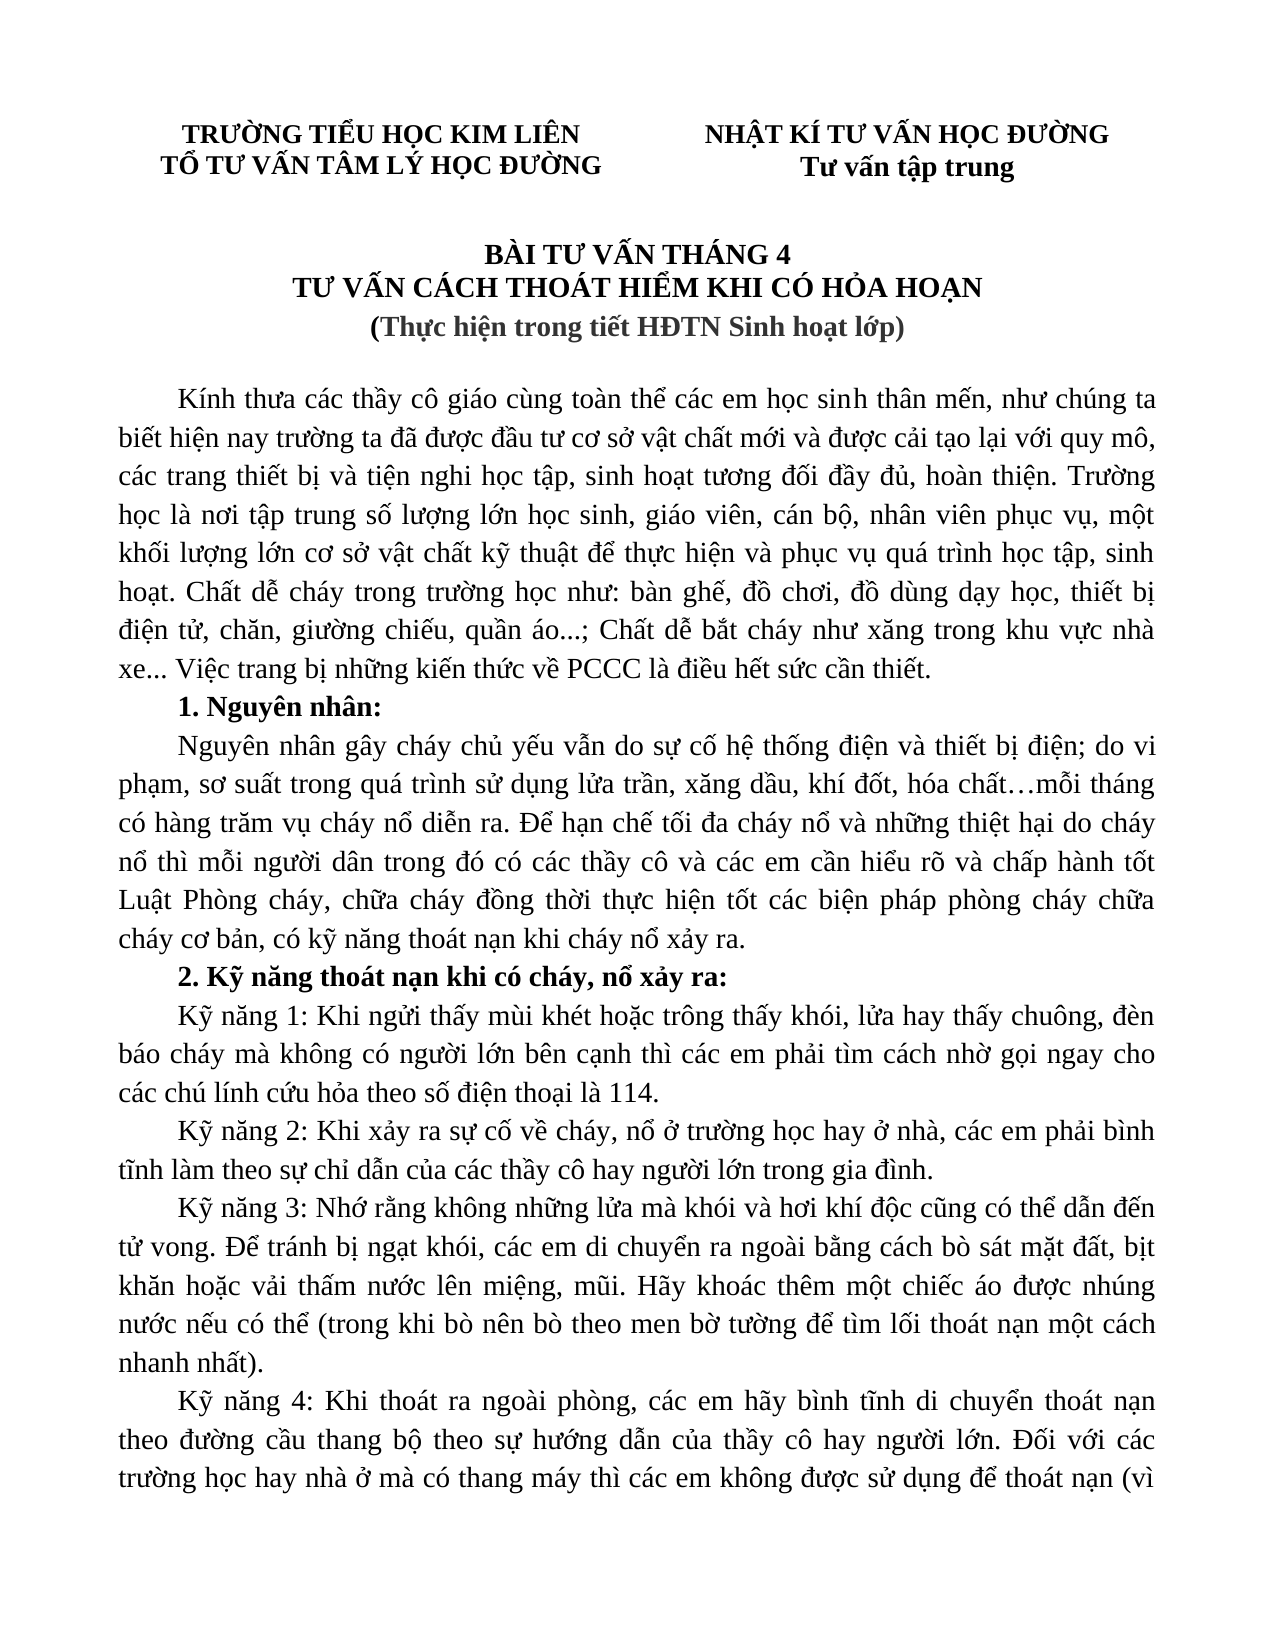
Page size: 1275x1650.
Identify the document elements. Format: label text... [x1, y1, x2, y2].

text Kỹ năng 2: Khi xảy ra sự cố về cháy, nổ ở trường học hay ở nhà, các em phải bình tĩnh làm theo sự chỉ dẫn của các thầy cô hay người lớn trong gia đình. [118, 1113, 1157, 1186]
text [118, 1383, 1157, 1494]
text Kính thưa các thầy cô giáo cùng toàn thể các em học sinh thân mến, như chúng ta biết hiện nay trường ta đã được đầu tư cơ sở vật chất mới và được cải tạo lại với quy mô, các trang thiết bị và tiện nghi học tập, sinh hoạt tương đối đầy đủ, hoàn thiện. Trường học là nơi tập trung số lượng lớn học sinh, giáo viên, cán bộ, nhân viên phục vụ, một khối lượng lớn cơ sở vật chất kỹ thuật để thực hiện và phục vụ quá trình học tập, sinh hoạt. Chất dễ cháy trong trường học như: bàn ghế, đồ chơi, đồ dùng dạy học, thiết bị điện tử, chăn, giường chiếu, quần áo...; Chất dễ bắt cháy như xăng trong khu vực nhà xe... Việc trang bị những kiến thức về PCCC là điều hết sức cần thiết. [118, 381, 1157, 684]
text Kỹ năng 1: Khi ngửi thấy mùi khét hoặc trông thấy khói, lửa hay thấy chuông, đèn báo cháy mà không có người lớn bên cạnh thì các em phải tìm cách nhờ gọi ngay cho các chú lính cứu hỏa theo số điện thoại là 114. [118, 998, 1157, 1108]
text Kỹ năng 3: Nhớ rằng không những lửa mà khói và hơi khí độc cũng có thể dẫn đến tử vong. Để tránh bị ngạt khói, các em di chuyển ra ngoài bằng cách bò sát mặt đất, bịt khăn hoặc vải thấm nước lên miệng, mũi. Hãy khoác thêm một chiếc áo được nhúng nước nếu có thể (trong khi bò nên bò theo men bờ tường để tìm lối thoát nạn một cách nhanh nhất). [118, 1191, 1157, 1378]
table_header TRƯỜNG TIỂU HỌC KIM LIÊN TỔ TƯ VẤN TÂM LÝ HỌC ĐƯỜNG [118, 118, 644, 209]
text 1. Nguyên nhân: [118, 689, 1157, 723]
text BÀI TƯ VẤN THÁNG 4 [118, 237, 1157, 271]
table_header NHẬT KÍ TƯ VẤN HỌC ĐƯỜNG Tư vấn tập trung [644, 118, 1170, 209]
text Nguyên nhân gây cháy chủ yếu vẫn do sự cố hệ thống điện và thiết bị điện; do vi phạm, sơ suất trong quá trình sử dụng lửa trần, xăng dầu, khí đốt, hóa chất…mỗi tháng có hàng trăm vụ cháy nổ diễn ra. Để hạn chế tối đa cháy nổ và những thiệt hại do cháy nổ thì mỗi người dân trong đó có các thầy cô và các em cần hiểu rõ và chấp hành tốt Luật Phòng cháy, chữa cháy đồng thời thực hiện tốt các biện pháp phòng cháy chữa cháy cơ bản, có kỹ năng thoát nạn khi cháy nổ xảy ra. [118, 728, 1157, 954]
text (Thực hiện trong tiết HĐTN Sinh hoạt lớp) [118, 309, 1157, 343]
text 2. Kỹ năng thoát nạn khi có cháy, nổ xảy ra: [118, 959, 1157, 993]
text TƯ VẤN CÁCH THOÁT HIỂM KHI CÓ HỎA HOẠN [118, 271, 1157, 304]
